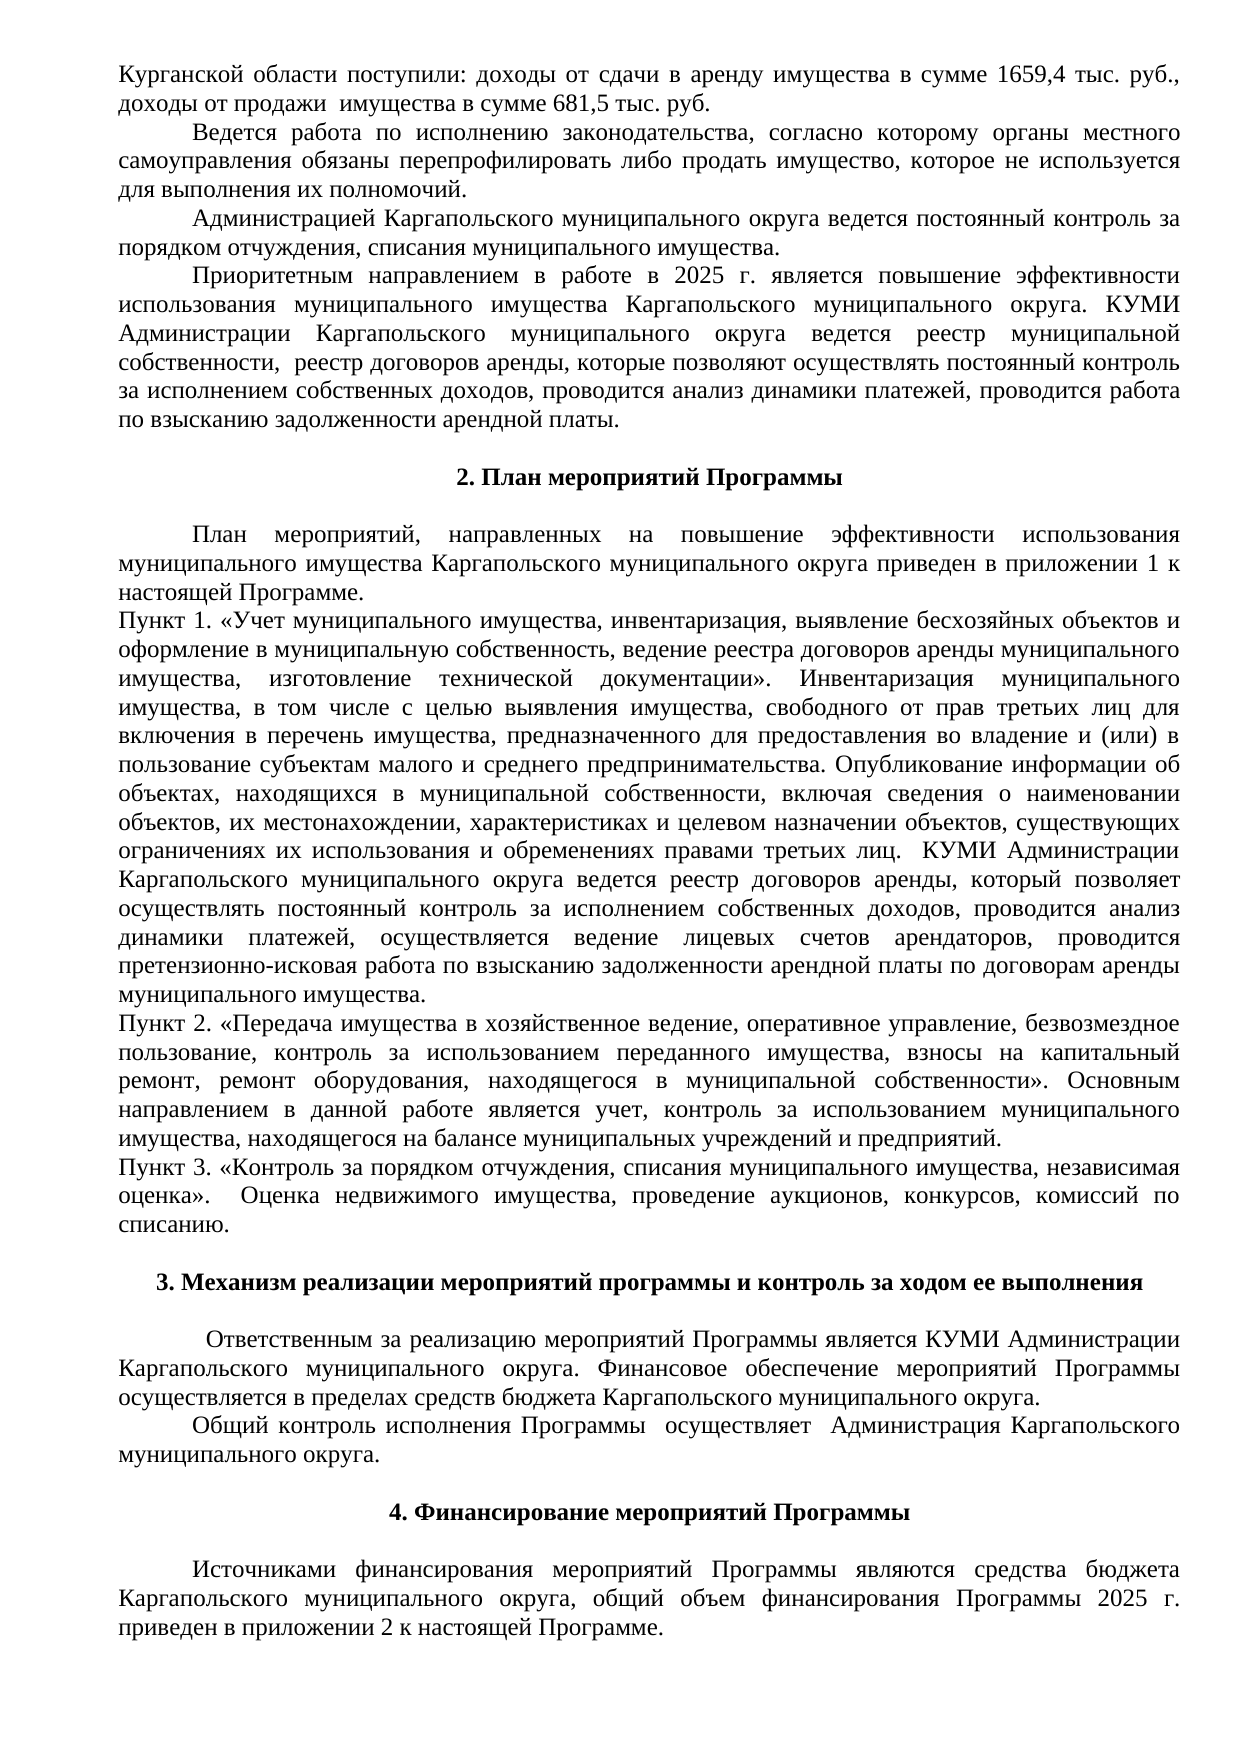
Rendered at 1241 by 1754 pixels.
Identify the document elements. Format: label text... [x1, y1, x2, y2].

text Ведется работа по исполнению законодательства, согласно которому органы местного самоуправления обязаны перепрофилировать либо продать имущество, которое не используется для выполнения их полномочий. [118, 117, 1181, 203]
text План мероприятий, направленных на повышение эффективности использования муниципального имущества Каргапольского муниципального округа приведен в приложении 1 к настоящей Программе. [118, 519, 1181, 605]
text 4. Финансирование мероприятий Программы [118, 1497, 1181, 1525]
text Пункт 2. «Передача имущества в хозяйственное ведение, оперативное управление, безвозмездное пользование, контроль за использованием переданного имущества, взносы на капитальный ремонт, ремонт оборудования, находящегося в муниципальной собственности». Основным направлением в данной работе является учет, контроль за использованием муниципального имущества, находящегося на балансе муниципальных учреждений и предприятий. [118, 1008, 1181, 1152]
text Администрацией Каргапольского муниципального округа ведется постоянный контроль за порядком отчуждения, списания муниципального имущества. [118, 203, 1181, 260]
text Общий контроль исполнения Программы осуществляет Администрация Каргапольского муниципального округа. [118, 1410, 1181, 1468]
text Приоритетным направлением в работе в 2025 г. является повышение эффективности использования муниципального имущества Каргапольского муниципального округа. КУМИ Администрации Каргапольского муниципального округа ведется реестр муниципальной собственности, реестр договоров аренды, которые позволяют осуществлять постоянный контроль за исполнением собственных доходов, проводится анализ динамики платежей, проводится работа по взысканию задолженности арендной платы. [118, 260, 1181, 433]
text Источниками финансирования мероприятий Программы являются средства бюджета Каргапольского муниципального округа, общий объем финансирования Программы 2025 г. приведен в приложении 2 к настоящей Программе. [118, 1554, 1181, 1640]
text Пункт 1. «Учет муниципального имущества, инвентаризация, выявление бесхозяйных объектов и оформление в муниципальную собственность, ведение реестра договоров аренды муниципального имущества, изготовление технической документации». Инвентаризация муниципального имущества, в том числе с целью выявления имущества, свободного от прав третьих лиц для включения в перечень имущества, предназначенного для предоставления во владение и (или) в пользование субъектам малого и среднего предпринимательства. Опубликование информации об объектах, находящихся в муниципальной собственности, включая сведения о наименовании объектов, их местонахождении, характеристиках и целевом назначении объектов, существующих ограничениях их использования и обременениях правами третьих лиц. КУМИ Администрации Каргапольского муниципального округа ведется реестр договоров аренды, который позволяет осуществлять постоянный контроль за исполнением собственных доходов, проводится анализ динамики платежей, осуществляется ведение лицевых счетов арендаторов, проводится претензионно-исковая работа по взысканию задолженности арендной платы по договорам аренды муниципального имущества. [118, 605, 1181, 1008]
text 3. Механизм реализации мероприятий программы и контроль за ходом ее выполнения [118, 1267, 1181, 1295]
text Пункт 3. «Контроль за порядком отчуждения, списания муниципального имущества, независимая оценка». Оценка недвижимого имущества, проведение аукционов, конкурсов, комиссий по списанию. [118, 1152, 1181, 1238]
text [118, 59, 1181, 117]
text 2. План мероприятий Программы [118, 462, 1181, 490]
text Ответственным за реализацию мероприятий Программы является КУМИ Администрации Каргапольского муниципального округа. Финансовое обеспечение мероприятий Программы осуществляется в пределах средств бюджета Каргапольского муниципального округа. [118, 1324, 1181, 1410]
